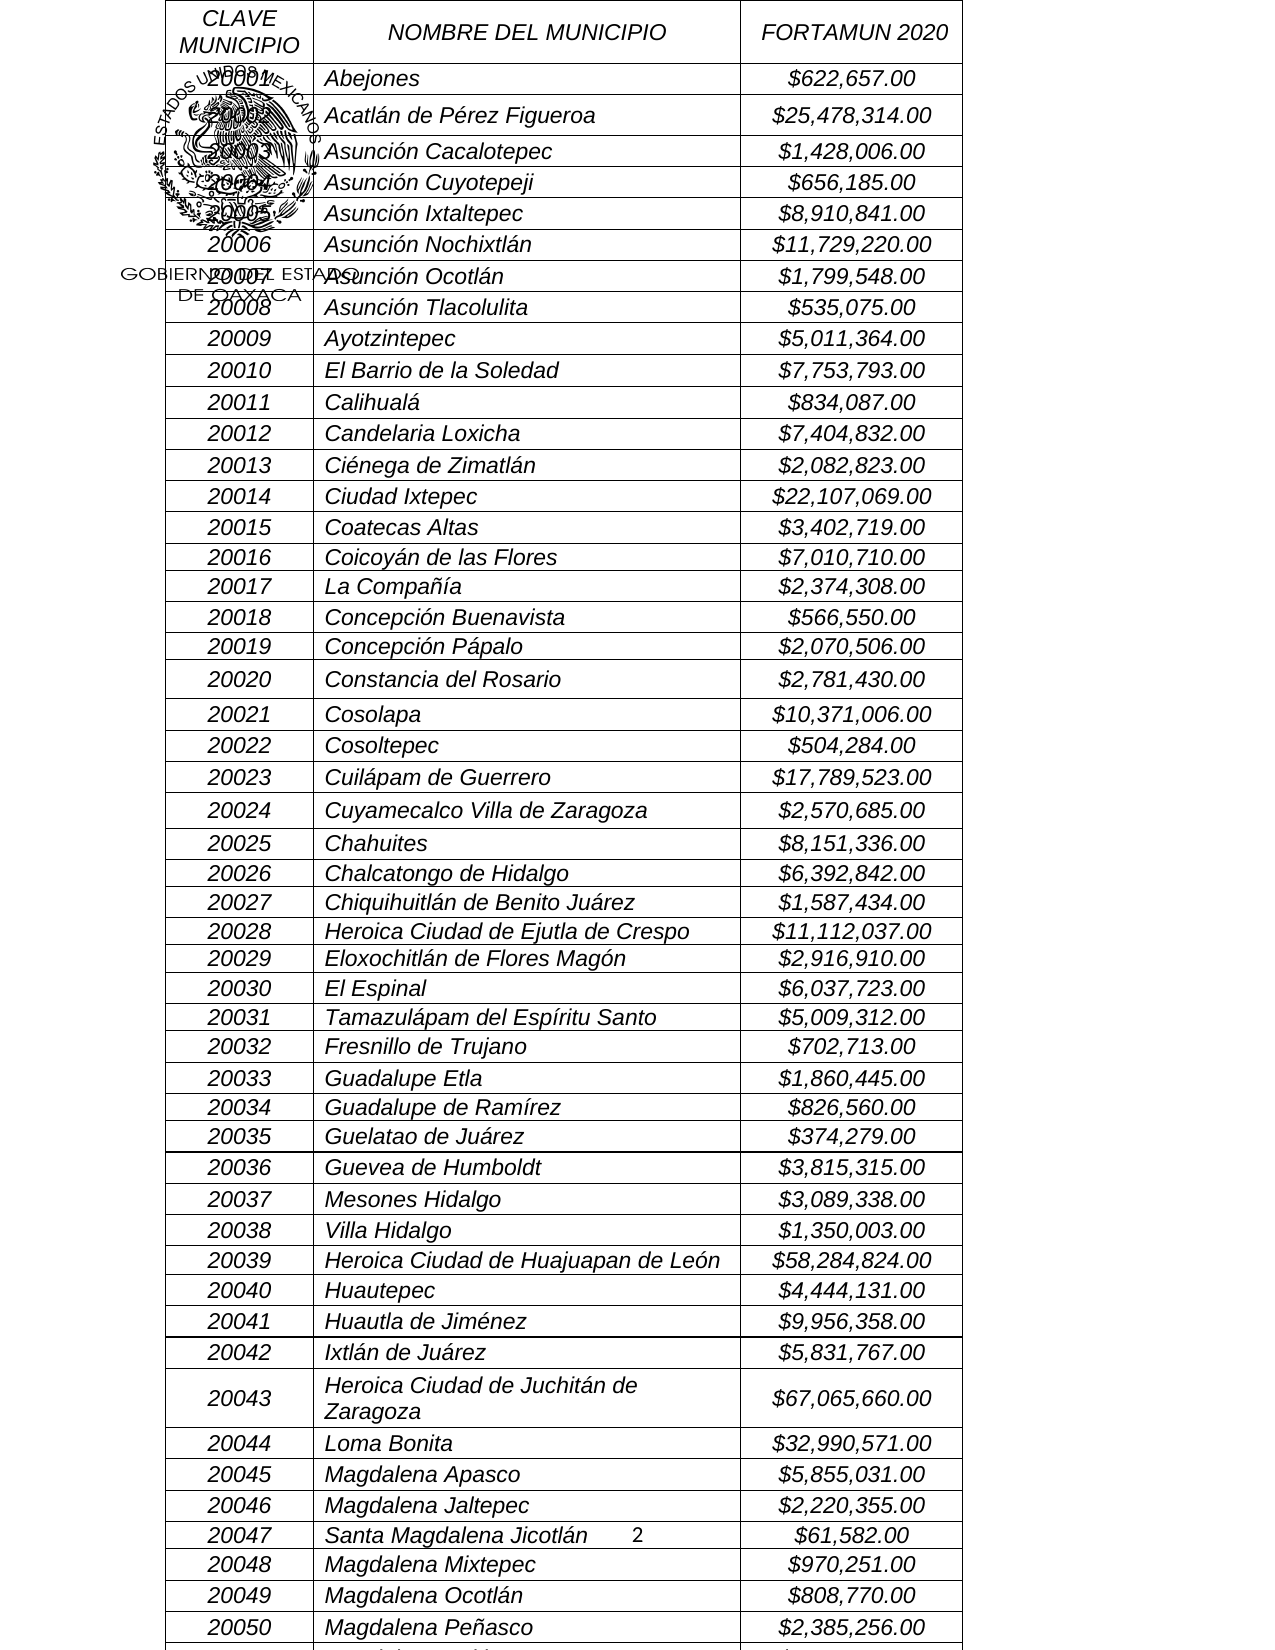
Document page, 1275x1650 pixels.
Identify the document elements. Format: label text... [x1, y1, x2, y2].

table_cell 20011 [166, 387, 313, 417]
table_cell 20043 [166, 1369, 313, 1427]
table_cell La Compañía [314, 571, 740, 601]
table_cell Magdalena Ocotlán [314, 1581, 740, 1611]
table_cell 20041 [166, 1306, 313, 1336]
table_cell $970,251.00 [741, 1549, 962, 1579]
table_cell $1,350,003.00 [741, 1215, 962, 1245]
table_cell $2,781,430.00 [741, 660, 962, 698]
table_cell 20033 [166, 1063, 313, 1093]
table_cell Chalcatongo de Hidalgo [314, 860, 740, 886]
table_cell 20017 [166, 571, 313, 601]
table_cell Ayotzintepec [314, 323, 740, 353]
table_cell $3,402,719.00 [741, 512, 962, 542]
table_cell 20048 [166, 1549, 313, 1579]
table_cell Asunción Cacalotepec [314, 136, 740, 166]
table_cell $1,860,445.00 [741, 1063, 962, 1093]
table_cell $6,037,723.00 [741, 973, 962, 1003]
table_cell 20021 [166, 699, 313, 729]
table_cell Heroica Ciudad de Huajuapan de León [314, 1246, 740, 1274]
table_cell Villa Hidalgo [314, 1215, 740, 1245]
table_cell 20040 [166, 1275, 313, 1305]
table_cell $11,112,037.00 [741, 918, 962, 944]
table_cell $622,657.00 [741, 64, 962, 94]
table_cell 20012 [166, 419, 313, 449]
table_cell $826,560.00 [741, 1094, 962, 1120]
table_cell 20003 [166, 136, 313, 166]
table_cell $808,770.00 [741, 1581, 962, 1611]
table_cell 20037 [166, 1184, 313, 1214]
table_cell 20050 [166, 1612, 313, 1642]
table_cell Magdalena Peñasco [314, 1612, 740, 1642]
table_cell 20027 [166, 887, 313, 917]
table_cell Guelatao de Juárez [314, 1121, 740, 1151]
table_cell $374,279.00 [741, 1121, 962, 1151]
table_cell $10,371,006.00 [741, 699, 962, 729]
table_cell Chahuites [314, 829, 740, 859]
table_cell $702,713.00 [741, 1031, 962, 1062]
table_cell $834,087.00 [741, 387, 962, 417]
table_cell Constancia del Rosario [314, 660, 740, 698]
table_cell $8,151,336.00 [741, 829, 962, 859]
table_cell $2,570,685.00 [741, 793, 962, 827]
table_cell Magdalena Mixtepec [314, 1549, 740, 1579]
table_cell $9,956,358.00 [741, 1306, 962, 1336]
table_cell 20020 [166, 660, 313, 698]
table_cell Cuyamecalco Villa de Zaragoza [314, 793, 740, 827]
table_cell $1,587,434.00 [741, 887, 962, 917]
table_cell Asunción Nochixtlán [314, 230, 740, 260]
table_cell 20029 [166, 945, 313, 972]
table_cell Cosoltepec [314, 731, 740, 761]
table_cell $504,284.00 [741, 731, 962, 761]
table_cell Guadalupe Etla [314, 1063, 740, 1093]
table_cell 20019 [166, 633, 313, 659]
table_cell $17,789,523.00 [741, 762, 962, 792]
table_cell 20026 [166, 860, 313, 886]
table_cell Candelaria Loxicha [314, 419, 740, 449]
table_cell Coicoyán de las Flores [314, 544, 740, 570]
table_cell 20007 [166, 261, 313, 291]
table_cell $535,075.00 [741, 292, 962, 322]
table_cell Concepción Buenavista [314, 602, 740, 632]
table_cell 20008 [166, 292, 313, 322]
table_cell $1,428,006.00 [741, 136, 962, 166]
picture [115, 60, 165, 307]
table_cell Cuilápam de Guerrero [314, 762, 740, 792]
table_cell $7,753,793.00 [741, 355, 962, 386]
table_cell Ciudad Ixtepec [314, 481, 740, 511]
table_cell Cosolapa [314, 699, 740, 729]
table_cell $2,070,506.00 [741, 633, 962, 659]
table_cell 20002 [166, 95, 313, 135]
table_cell 20036 [166, 1153, 313, 1183]
table_cell $566,550.00 [741, 602, 962, 632]
table_cell Asunción Ixtaltepec [314, 198, 740, 228]
table_cell 20004 [166, 167, 313, 197]
table_cell Loma Bonita [314, 1428, 740, 1458]
table_cell $5,009,312.00 [741, 1004, 962, 1030]
table_cell 20018 [166, 602, 313, 632]
table_cell 20042 [166, 1338, 313, 1368]
table_cell Mesones Hidalgo [314, 1184, 740, 1214]
table_cell $32,990,571.00 [741, 1428, 962, 1458]
table_cell 20005 [166, 198, 313, 228]
table_cell 20035 [166, 1121, 313, 1151]
table_cell Coatecas Altas [314, 512, 740, 542]
table_cell Asunción Tlacolulita [314, 292, 740, 322]
table_cell 20034 [166, 1094, 313, 1120]
table_cell 20009 [166, 323, 313, 353]
table_cell $3,815,315.00 [741, 1153, 962, 1183]
table_cell $61,582.00 [741, 1522, 962, 1548]
table_cell $58,284,824.00 [741, 1246, 962, 1274]
table_cell 20045 [166, 1459, 313, 1489]
table_cell $5,011,364.00 [741, 323, 962, 353]
table_cell Eloxochitlán de Flores Magón [314, 945, 740, 972]
table_cell Chiquihuitlán de Benito Juárez [314, 887, 740, 917]
table_cell Concepción Pápalo [314, 633, 740, 659]
table_cell Ixtlán de Juárez [314, 1338, 740, 1368]
table_cell $3,089,338.00 [741, 1184, 962, 1214]
table_cell El Espinal [314, 973, 740, 1003]
table_cell 20044 [166, 1428, 313, 1458]
table_cell $5,855,031.00 [741, 1459, 962, 1489]
table_cell 20024 [166, 793, 313, 827]
table_cell Magdalena Jaltepec [314, 1491, 740, 1521]
table_cell $656,185.00 [741, 167, 962, 197]
table_cell Magdalena Apasco [314, 1459, 740, 1489]
table_cell $2,374,308.00 [741, 571, 962, 601]
table_cell 20006 [166, 230, 313, 260]
table_cell 20025 [166, 829, 313, 859]
table_cell $25,478,314.00 [741, 95, 962, 135]
table_cell Tamazulápam del Espíritu Santo [314, 1004, 740, 1030]
table_cell Guevea de Humboldt [314, 1153, 740, 1183]
table_cell Guadalupe de Ramírez [314, 1094, 740, 1120]
table_cell 20010 [166, 355, 313, 386]
table_cell Abejones [314, 64, 740, 94]
table_cell $7,010,710.00 [741, 544, 962, 570]
table_cell Heroica Ciudad de Ejutla de Crespo [314, 918, 740, 944]
table_cell 20001 [166, 64, 313, 94]
table_cell $2,220,355.00 [741, 1491, 962, 1521]
table_cell 20039 [166, 1246, 313, 1274]
table_cell 20022 [166, 731, 313, 761]
table_cell 20049 [166, 1581, 313, 1611]
table_cell Heroica Ciudad de Juchitán de Zaragoza [314, 1369, 740, 1427]
table_cell $11,729,220.00 [741, 230, 962, 260]
table_header NOMBRE DEL MUNICIPIO [314, 1, 740, 62]
table_cell Asunción Cuyotepeji [314, 167, 740, 197]
table_cell 20015 [166, 512, 313, 542]
table_cell El Barrio de la Soledad [314, 355, 740, 386]
table_cell Ciénega de Zimatlán [314, 450, 740, 480]
table_cell $7,404,832.00 [741, 419, 962, 449]
table_cell 20032 [166, 1031, 313, 1062]
table_cell $4,444,131.00 [741, 1275, 962, 1305]
table_cell $6,392,842.00 [741, 860, 962, 886]
table_cell 20038 [166, 1215, 313, 1245]
table_cell $8,910,841.00 [741, 198, 962, 228]
table_cell 20016 [166, 544, 313, 570]
table_cell $5,831,767.00 [741, 1338, 962, 1368]
table_cell Fresnillo de Trujano [314, 1031, 740, 1062]
table_cell $2,916,910.00 [741, 945, 962, 972]
table_cell 20030 [166, 973, 313, 1003]
table_header FORTAMUN 2020 [741, 1, 962, 62]
table_cell 20013 [166, 450, 313, 480]
table_cell Calihualá [314, 387, 740, 417]
table_cell Asunción Ocotlán [314, 261, 740, 291]
table_cell 20028 [166, 918, 313, 944]
table_cell 20046 [166, 1491, 313, 1521]
table_cell $22,107,069.00 [741, 481, 962, 511]
table_cell $1,799,548.00 [741, 261, 962, 291]
table_cell 20047 [166, 1522, 313, 1548]
table_cell $2,082,823.00 [741, 450, 962, 480]
table_cell Huautla de Jiménez [314, 1306, 740, 1336]
table_cell Santa Magdalena Jicotlán [314, 1522, 740, 1548]
table_cell 20014 [166, 481, 313, 511]
table_header CLAVE MUNICIPIO [166, 1, 313, 62]
table_cell $2,385,256.00 [741, 1612, 962, 1642]
table_cell $67,065,660.00 [741, 1369, 962, 1427]
table_cell 20031 [166, 1004, 313, 1030]
table_cell Acatlán de Pérez Figueroa [314, 95, 740, 135]
table_cell Huautepec [314, 1275, 740, 1305]
table_cell 20023 [166, 762, 313, 792]
